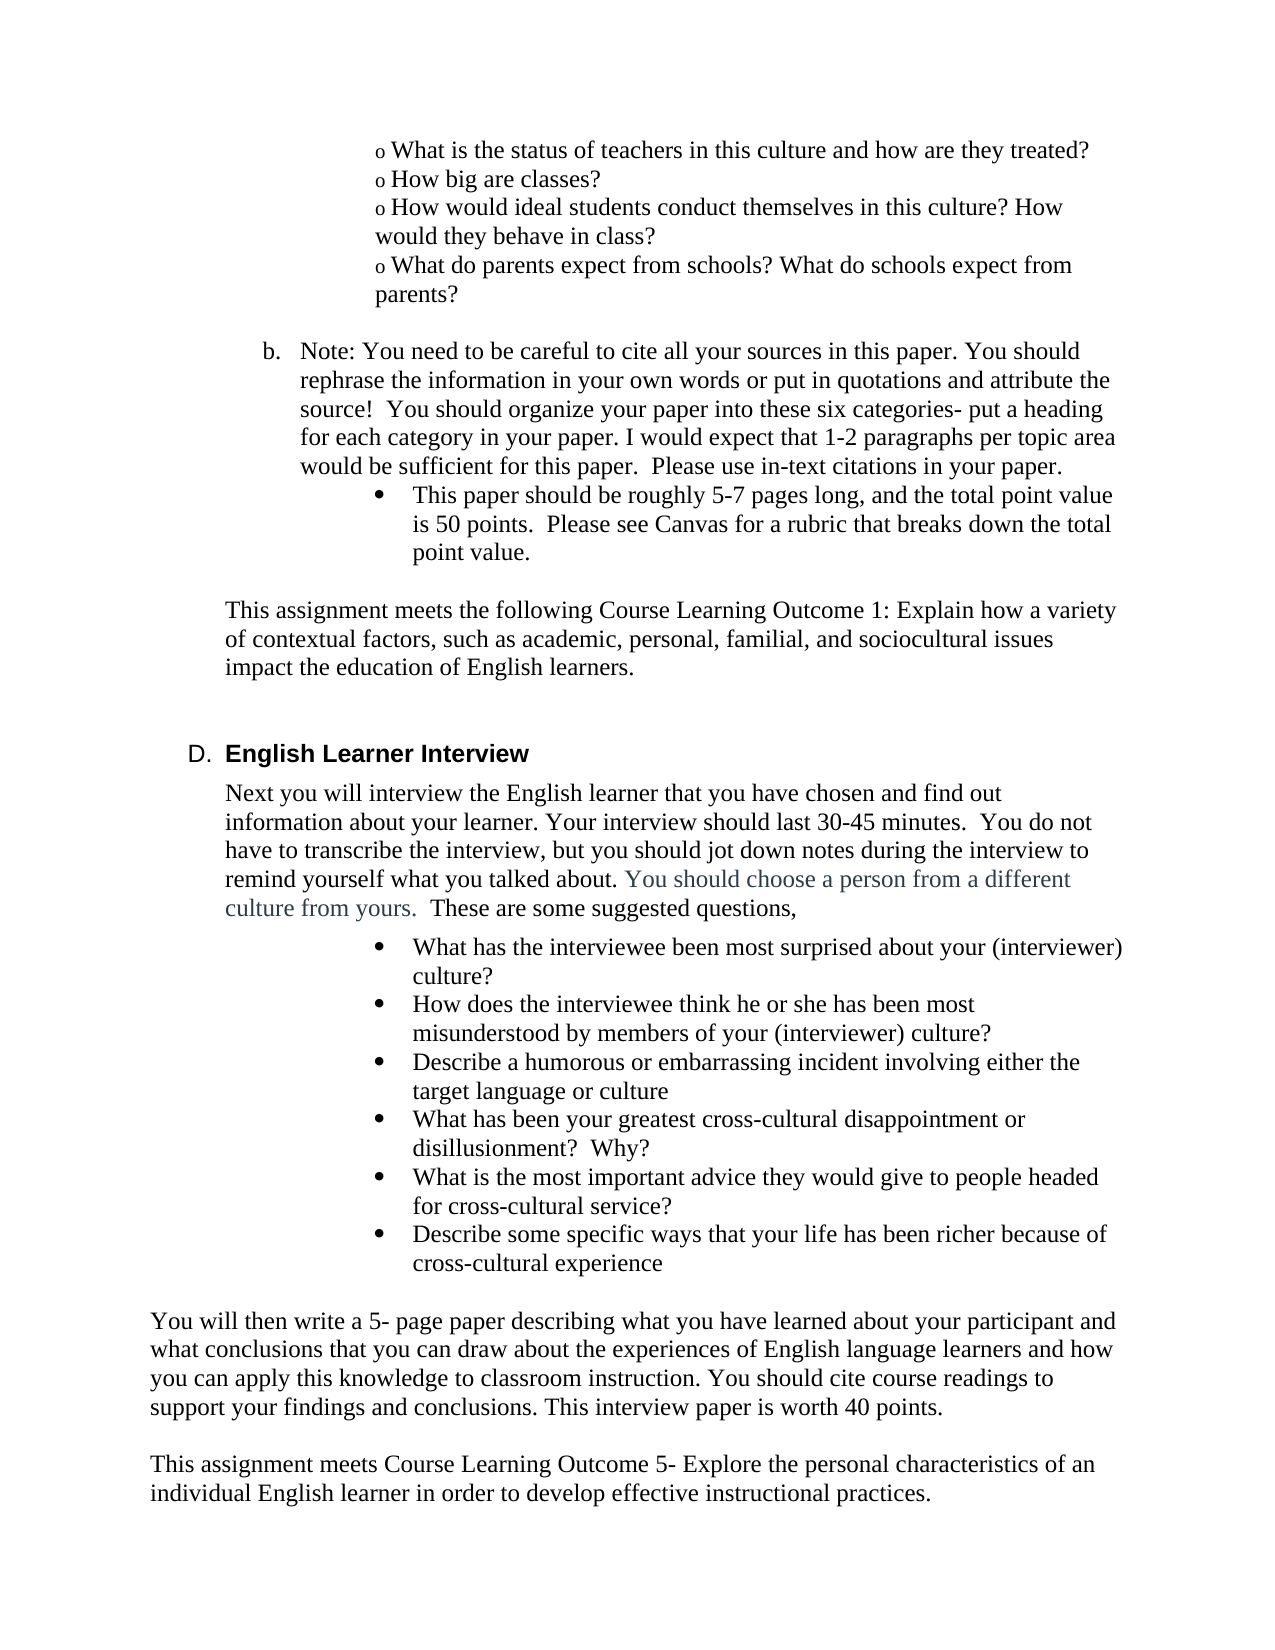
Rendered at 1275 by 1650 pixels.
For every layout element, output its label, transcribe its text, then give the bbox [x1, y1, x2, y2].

list What has the interviewee been most surprised about your (interviewer) culture? [375, 932, 1125, 989]
text This assignment meets the following Course Learning Outcome 1: Explain how a variety of contextual factors, such as academic, personal, familial, and sociocultural issues impact the education of English learners. [225, 595, 1125, 681]
list Note: You need to be careful to cite all your sources in this paper. You should rephrase the information in your own words or put in quotations and attribute the source! You should organize your paper into these six categories- put a heading for each category in your paper. I would expect that 1-2 paragraphs per topic area would be sufficient for this paper. Please use in-text citations in your paper. [262, 336, 1125, 480]
list What has been your greatest cross-cultural disappointment or disillusionment? Why? [375, 1104, 1125, 1162]
list What is the most important advice they would give to people headed for cross-cultural service? [375, 1162, 1125, 1219]
list How does the interviewee think he or she has been most misunderstood by members of your (interviewer) culture? [375, 989, 1125, 1047]
text You will then write a 5- page paper describing what you have learned about your participant and what conclusions that you can draw about the experiences of English language learners and how you can apply this knowledge to classroom instruction. You should cite course readings to support your findings and conclusions. This interview paper is worth 40 points. [150, 1306, 1125, 1421]
text Next you will interview the English learner that you have chosen and find out information about your learner. Your interview should last 30-45 minutes. You do not have to transcribe the interview, but you should jot down notes during the interview to remind yourself what you talked about. You should choose a person from a different culture from yours. These are some suggested questions, [225, 778, 1125, 922]
text This assignment meets Course Learning Outcome 5- Explore the personal characteristics of an individual English learner in order to develop effective instructional practices. [150, 1449, 1125, 1507]
text o What do parents expect from schools? What do schools expect from parents? [375, 250, 1125, 307]
list Describe a humorous or embarrassing incident involving either the target language or culture [375, 1047, 1125, 1104]
list English Learner Interview [187, 739, 1125, 767]
text o How big are classes? [375, 164, 1125, 192]
list Describe some specific ways that your life has been richer because of cross-cultural experience [375, 1219, 1125, 1277]
text o What is the status of teachers in this culture and how are they treated? [375, 135, 1125, 164]
list This paper should be roughly 5-7 pages long, and the total point value is 50 points. Please see Canvas for a rubric that breaks down the total point value. [375, 480, 1125, 566]
text o How would ideal students conduct themselves in this culture? How would they behave in class? [375, 192, 1125, 250]
